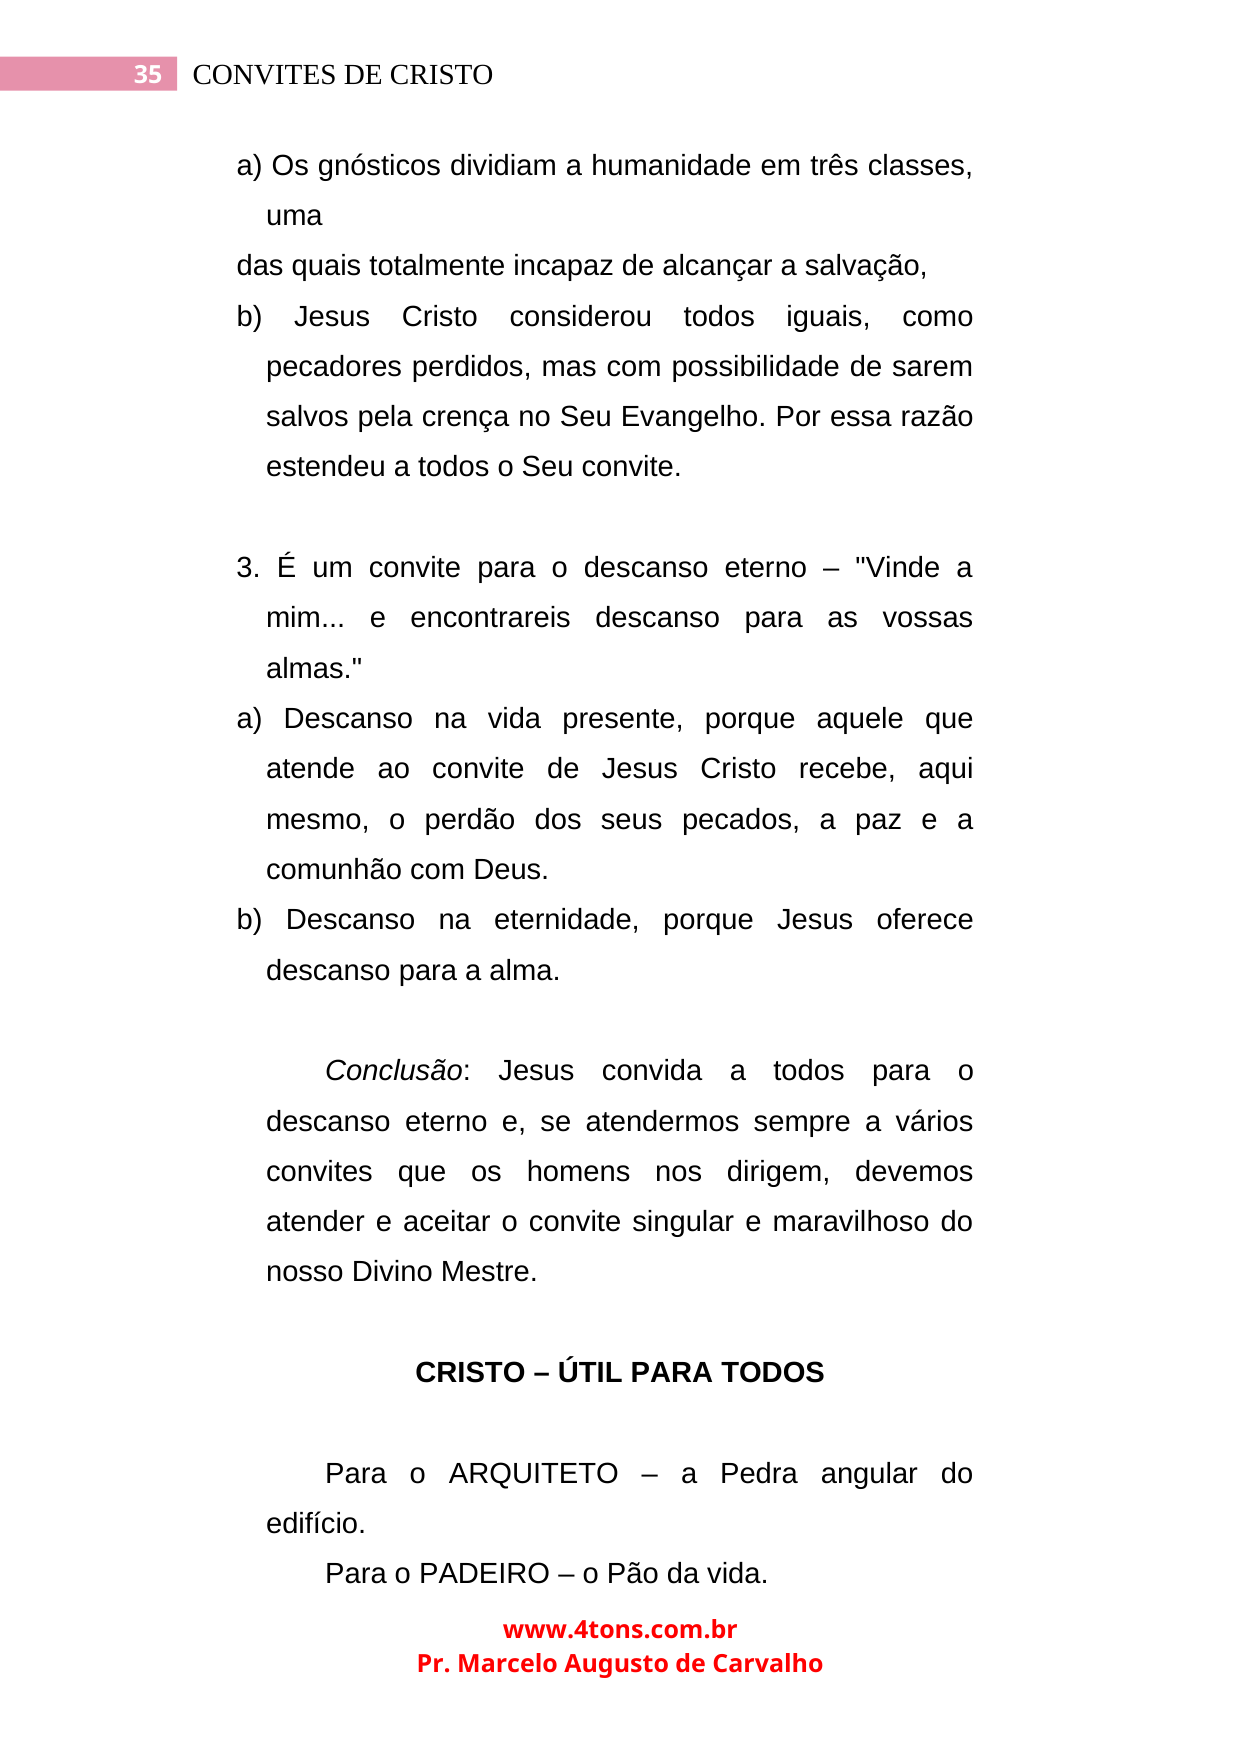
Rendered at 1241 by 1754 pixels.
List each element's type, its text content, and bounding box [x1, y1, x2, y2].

text a) na , atende ao Crisecebe, aqui me dos seus pecados, a pa ão comus. [236, 701, 974, 886]
text ADEIRO – o Pão da vida [266, 1556, 974, 1590]
text a) Os gnóstidiam a humtasses, uma [236, 148, 974, 231]
text b) Descanso ete porque Jesus oferece nso para a alma. [236, 902, 974, 986]
text CRISTO – ÚTIL [266, 1355, 974, 1389]
text b) Jesus erou igusadores perdidos, mas com poiade de m p a no Seu Evangelho. sestendeu a ts o Seu . [236, 298, 974, 483]
text 3. mvitesca eterno – "Vindemim... e encontrareis descanso para as vossas al [236, 550, 974, 684]
text Conclusão: Jesus ca a parcarno e, se atemosprárioit oss dirigem, devemos atender e aitar nvis maraoso do Mestre. [266, 1053, 974, 1288]
text du totalmentpaz de alcaa [236, 248, 974, 282]
text o ARQUITETO – a Pedra angular do fíci [266, 1456, 974, 1539]
